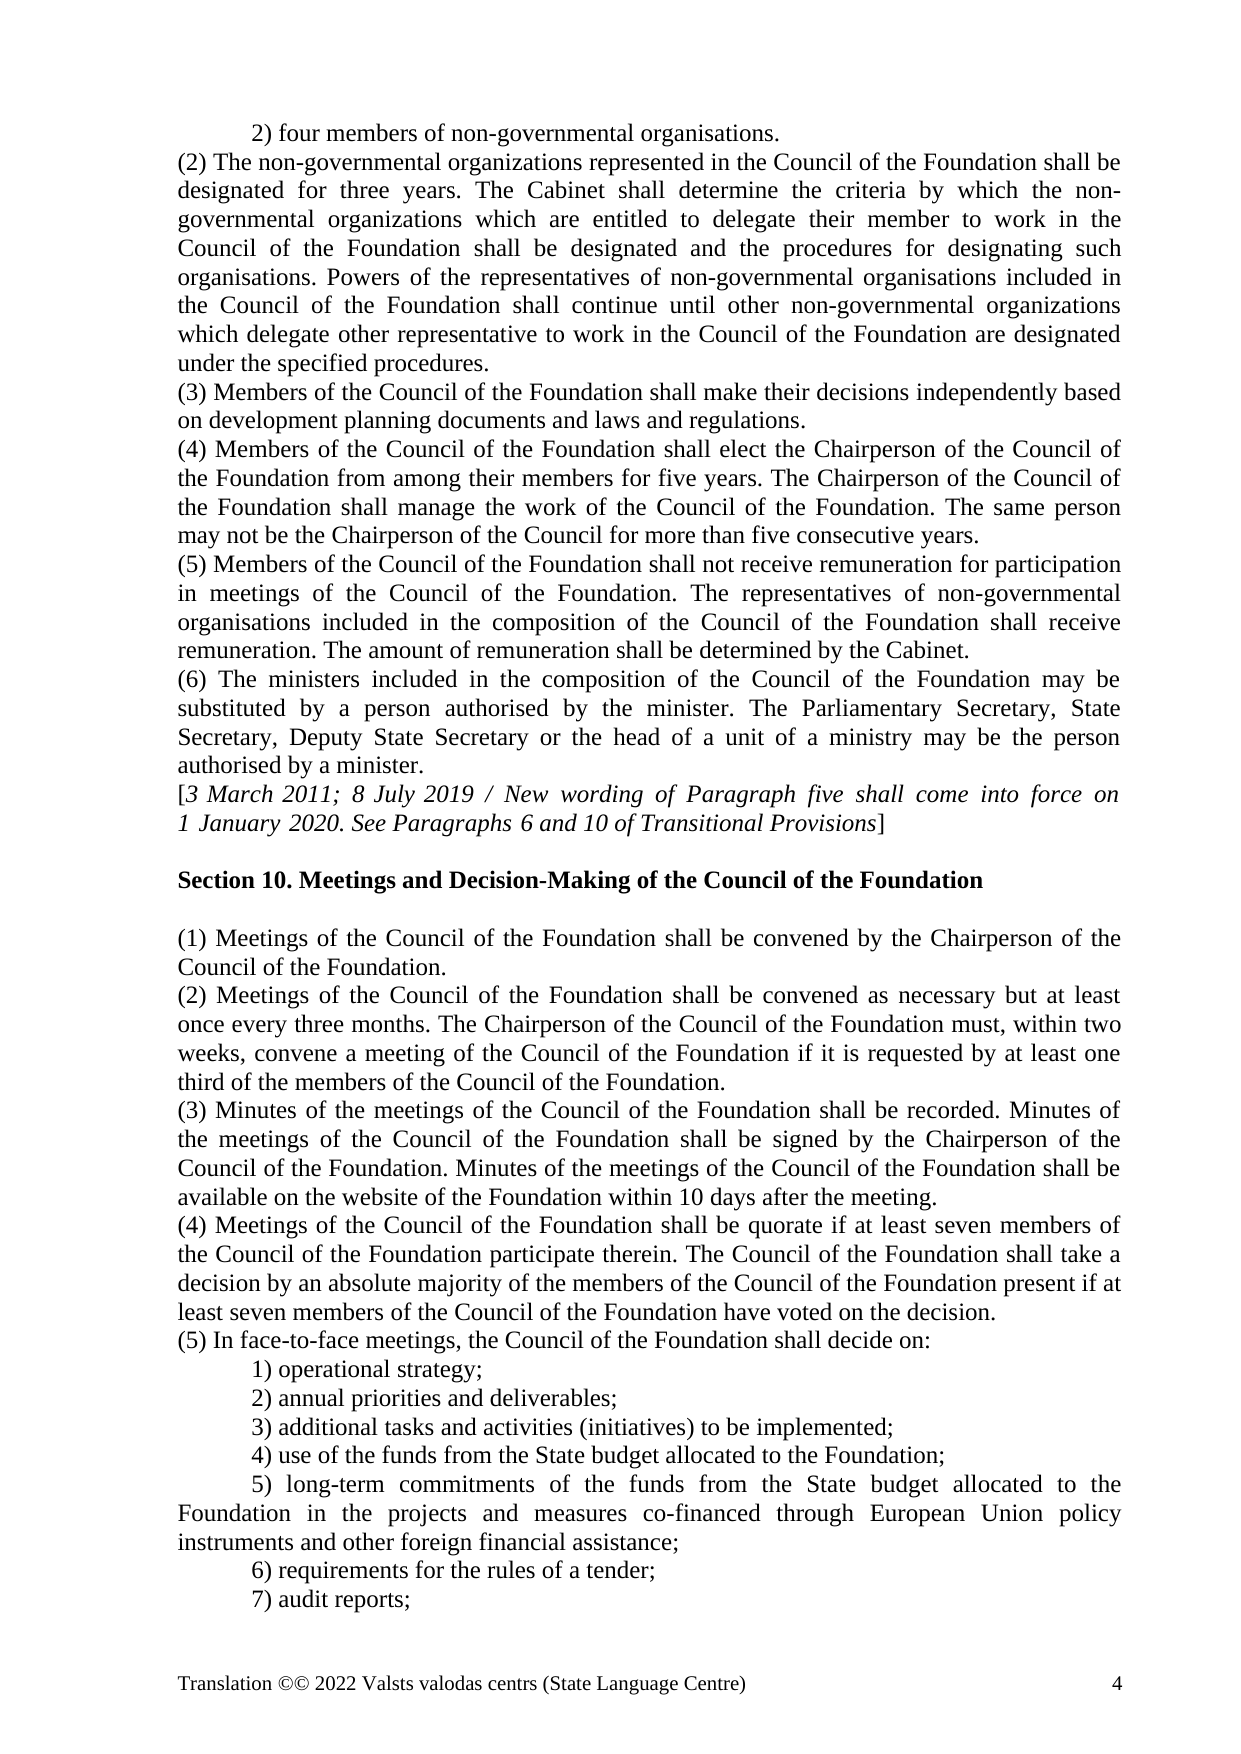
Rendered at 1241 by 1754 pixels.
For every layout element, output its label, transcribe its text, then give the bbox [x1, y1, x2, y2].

text (5) In face-to-face meetings, the Council of the Foundation shall decide on: [177, 1326, 1122, 1354]
text (5) Members of the Council of the Foundation shall not receive remuneration for participation in meetings of the Council of the Foundation. The representatives of non-governmental organisations included in the composition of the Council of the Foundation shall receive remuneration. The amount of remuneration shall be determined by the Cabinet. [177, 549, 1122, 664]
text (6) The ministers included in the composition of the Council of the Foundation may be substituted by a person authorised by the minister. The Parliamentary Secretary, State Secretary, Deputy State Secretary or the head of a unit of a ministry may be the person authorised by a minister. [177, 664, 1122, 779]
text [3 March 2011; 8 July 2019 / New wording of Paragraph five shall come into force on 1 January 2020. See Paragraphs 6 and 10 of Transitional Provisions] [177, 779, 1122, 837]
text 3) additional tasks and activities (initiatives) to be implemented; [177, 1412, 1122, 1441]
text (4) Members of the Council of the Foundation shall elect the Chairperson of the Council of the Foundation from among their members for five years. The Chairperson of the Council of the Foundation shall manage the work of the Council of the Foundation. The same person may not be the Chairperson of the Council for more than five consecutive years. [177, 434, 1122, 549]
text 2) annual priorities and deliverables; [177, 1383, 1122, 1412]
text (2) The non-governmental organizations represented in the Council of the Foundation shall be designated for three years. The Cabinet shall determine the criteria by which the non-governmental organizations which are entitled to delegate their member to work in the Council of the Foundation shall be designated and the procedures for designating such organisations. Powers of the representatives of non-governmental organisations included in the Council of the Foundation shall continue until other non-governmental organizations which delegate other representative to work in the Council of the Foundation are designated under the specified procedures. [177, 147, 1122, 377]
text (3) Minutes of the meetings of the Council of the Foundation shall be recorded. Minutes of the meetings of the Council of the Foundation shall be signed by the Chairperson of the Council of the Foundation. Minutes of the meetings of the Council of the Foundation shall be available on the website of the Foundation within 10 days after the meeting. [177, 1096, 1122, 1211]
text 6) requirements for the rules of a tender; [177, 1556, 1122, 1584]
text Section 10. Meetings and Decision-Making of the Council of the Foundation [177, 866, 1122, 894]
text 2) four members of non-governmental organisations. [177, 118, 1122, 147]
text (3) Members of the Council of the Foundation shall make their decisions independently based on development planning documents and laws and regulations. [177, 377, 1122, 434]
text (1) Meetings of the Council of the Foundation shall be convened by the Chairperson of the Council of the Foundation. [177, 923, 1122, 981]
text (4) Meetings of the Council of the Foundation shall be quorate if at least seven members of the Council of the Foundation participate therein. The Council of the Foundation shall take a decision by an absolute majority of the members of the Council of the Foundation present if at least seven members of the Council of the Foundation have voted on the decision. [177, 1211, 1122, 1326]
text 5) long-term commitments of the funds from the State budget allocated to the Foundation in the projects and measures co-financed through European Union policy instruments and other foreign financial assistance; [177, 1469, 1122, 1556]
text 1) operational strategy; [177, 1354, 1122, 1383]
text 4) use of the funds from the State budget allocated to the Foundation; [177, 1441, 1122, 1469]
text 7) audit reports; [177, 1584, 1122, 1613]
text (2) Meetings of the Council of the Foundation shall be convened as necessary but at least once every three months. The Chairperson of the Council of the Foundation must, within two weeks, convene a meeting of the Council of the Foundation if it is requested by at least one third of the members of the Council of the Foundation. [177, 981, 1122, 1096]
